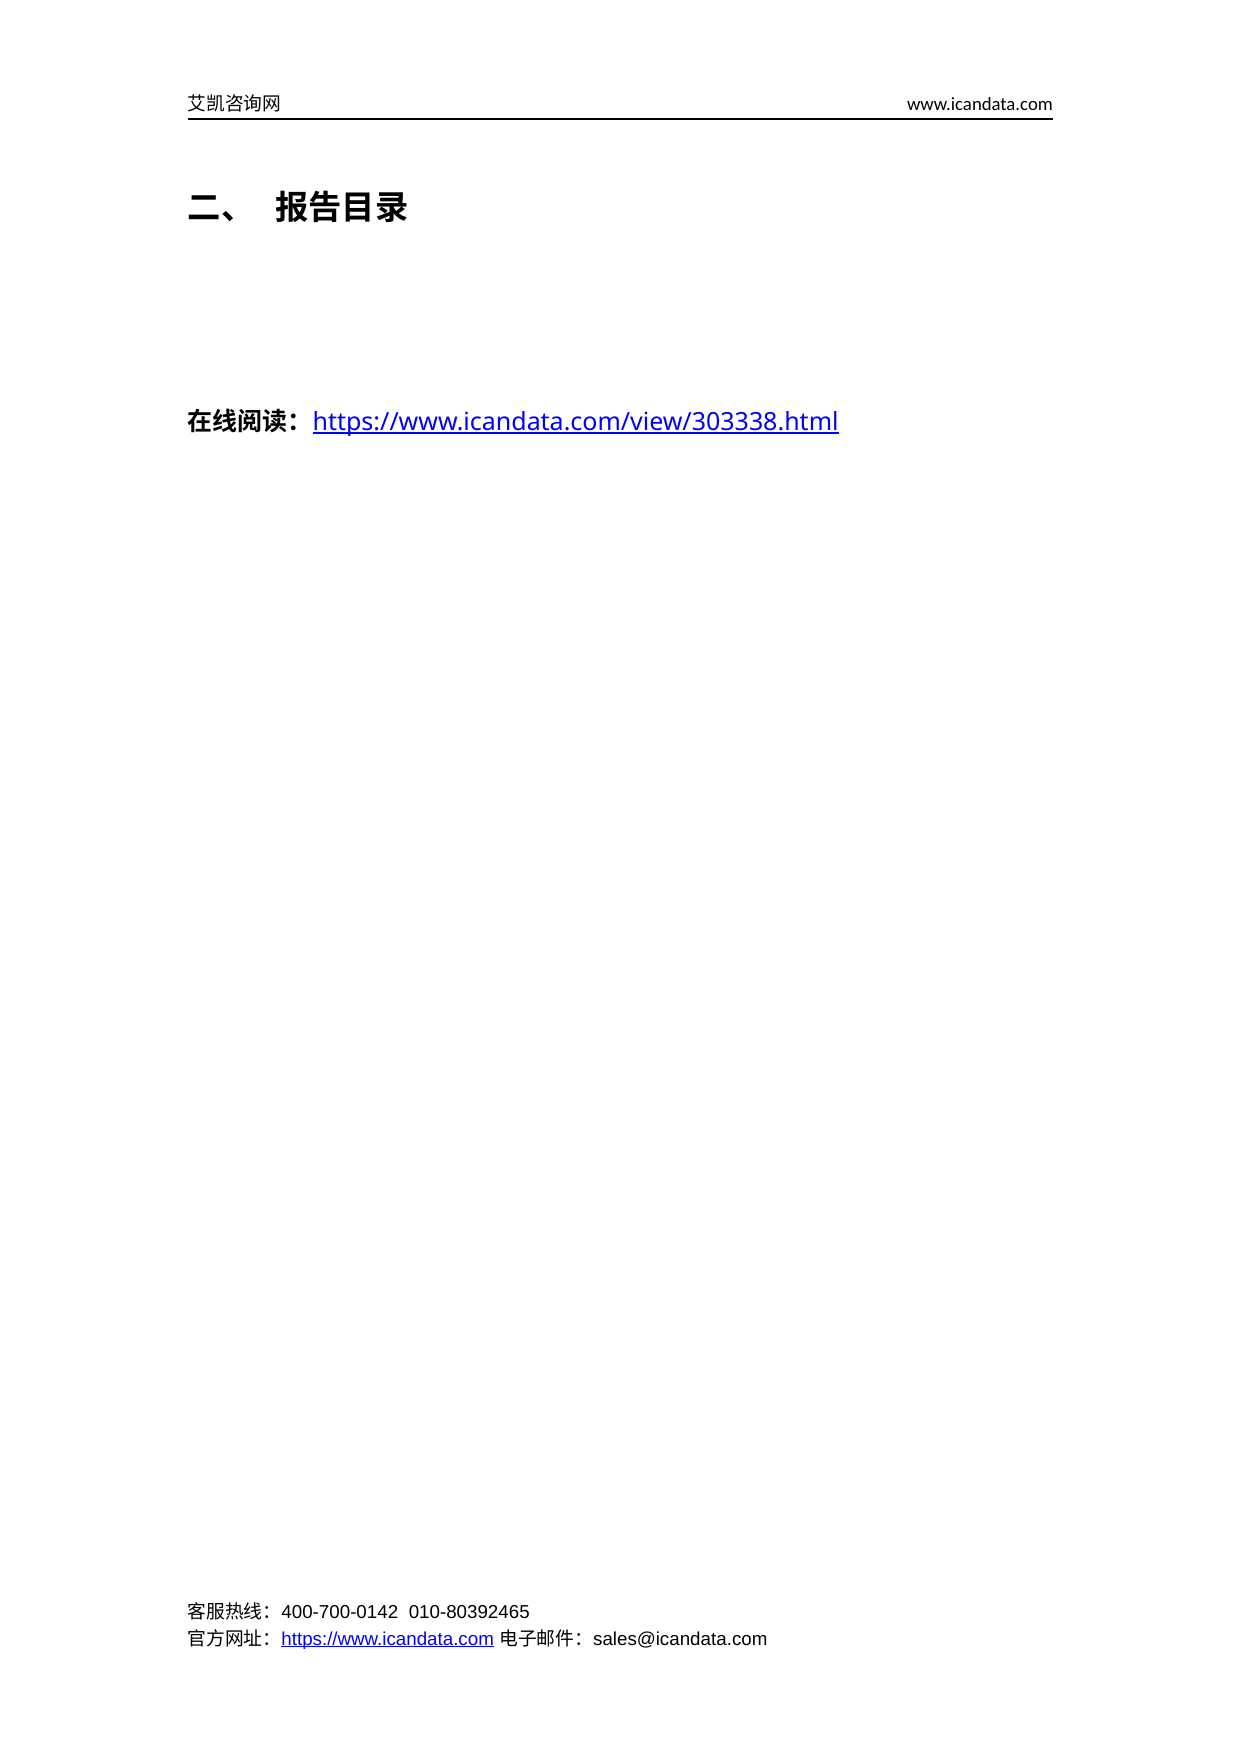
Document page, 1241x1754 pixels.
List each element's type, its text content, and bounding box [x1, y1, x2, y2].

text 在线阅读：https://www.icandata.com/view/303338.html [187, 387, 1053, 452]
subtitle 报告目录 [187, 172, 1053, 237]
